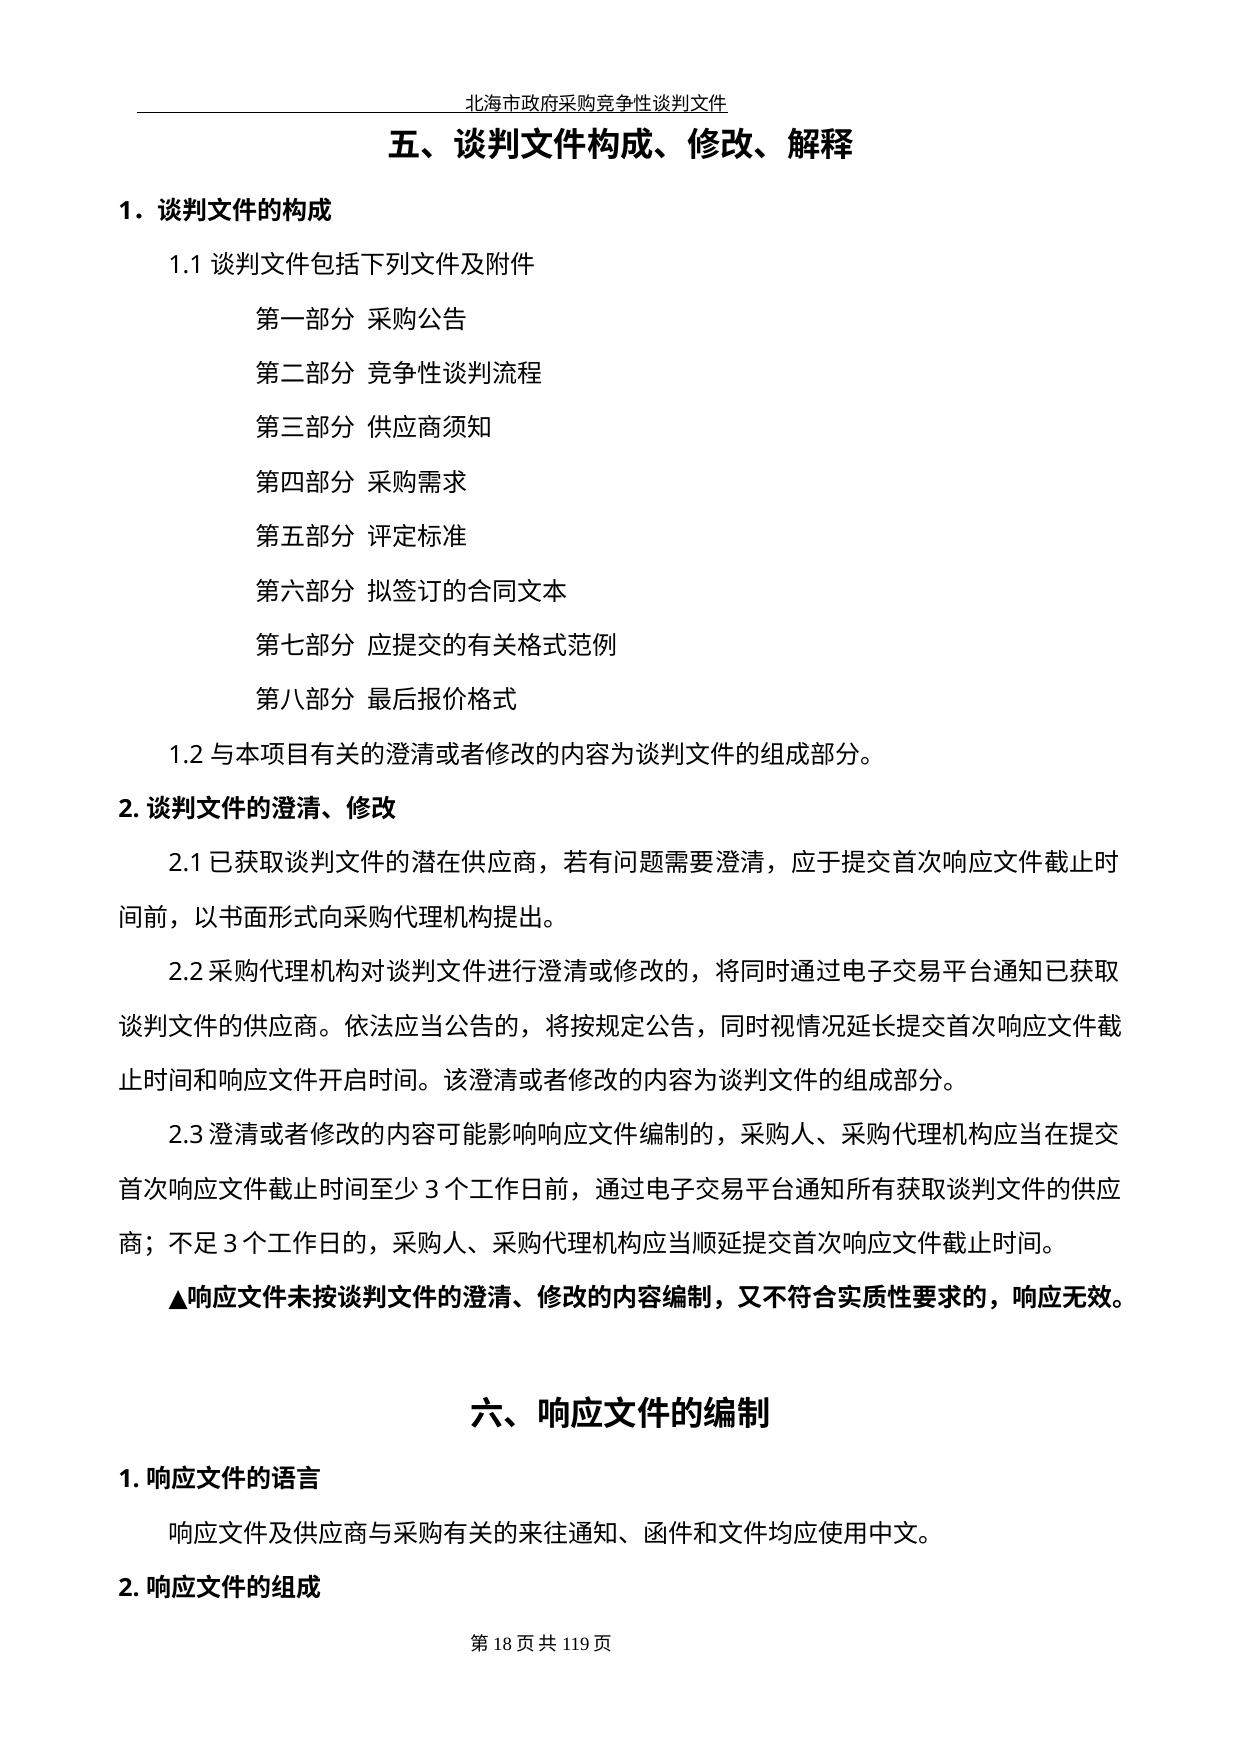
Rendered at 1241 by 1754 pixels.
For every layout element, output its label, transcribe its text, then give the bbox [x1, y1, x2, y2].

text 2.3澄清或者修改的内容可能影响响应文件编制的，采购人、采购代理机构应当在提交首次响应文件截止时间至少3个工作日前，通过电子交易平台通知所有获取谈判文件的供应商；不足3个工作日的，采购人、采购代理机构应当顺延提交首次响应文件截止时间。 [118, 1115, 1122, 1260]
text 六、响应文件的编制 [118, 1387, 1122, 1435]
text 第三部分 供应商须知 [256, 408, 1122, 444]
text 1.2 与本项目有关的澄清或者修改的内容为谈判文件的组成部分。 [118, 734, 1122, 770]
text 第七部分 应提交的有关格式范例 [256, 625, 1122, 662]
text 2.2采购代理机构对谈判文件进行澄清或修改的，将同时通过电子交易平台通知已获取谈判文件的供应商。依法应当公告的，将按规定公告，同时视情况延长提交首次响应文件截止时间和响应文件开启时间。该澄清或者修改的内容为谈判文件的组成部分。 [118, 952, 1122, 1097]
text 响应文件及供应商与采购有关的来往通知、函件和文件均应使用中文。 [118, 1513, 1122, 1549]
text 第五部分 评定标准 [256, 517, 1122, 553]
text 五、谈判文件构成、修改、解释 [118, 118, 1122, 166]
text 2.1已获取谈判文件的潜在供应商，若有问题需要澄清，应于提交首次响应文件截止时间前，以书面形式向采购代理机构提出。 [118, 843, 1122, 933]
text 2. 响应文件的组成 [118, 1568, 1122, 1604]
text 第八部分 最后报价格式 [256, 680, 1122, 716]
text 第四部分 采购需求 [256, 462, 1122, 498]
text 第一部分 采购公告 [256, 299, 1122, 335]
text 第二部分 竞争性谈判流程 [256, 353, 1122, 390]
text ▲响应文件未按谈判文件的澄清、修改的内容编制，又不符合实质性要求的，响应无效。 [118, 1278, 1122, 1314]
text 1．谈判文件的构成 [118, 190, 1122, 227]
text 1.1 谈判文件包括下列文件及附件 [118, 245, 1122, 281]
text 2. 谈判文件的澄清、修改 [118, 788, 1122, 825]
text 第六部分 拟签订的合同文本 [256, 571, 1122, 607]
text 1. 响应文件的语言 [118, 1459, 1122, 1495]
